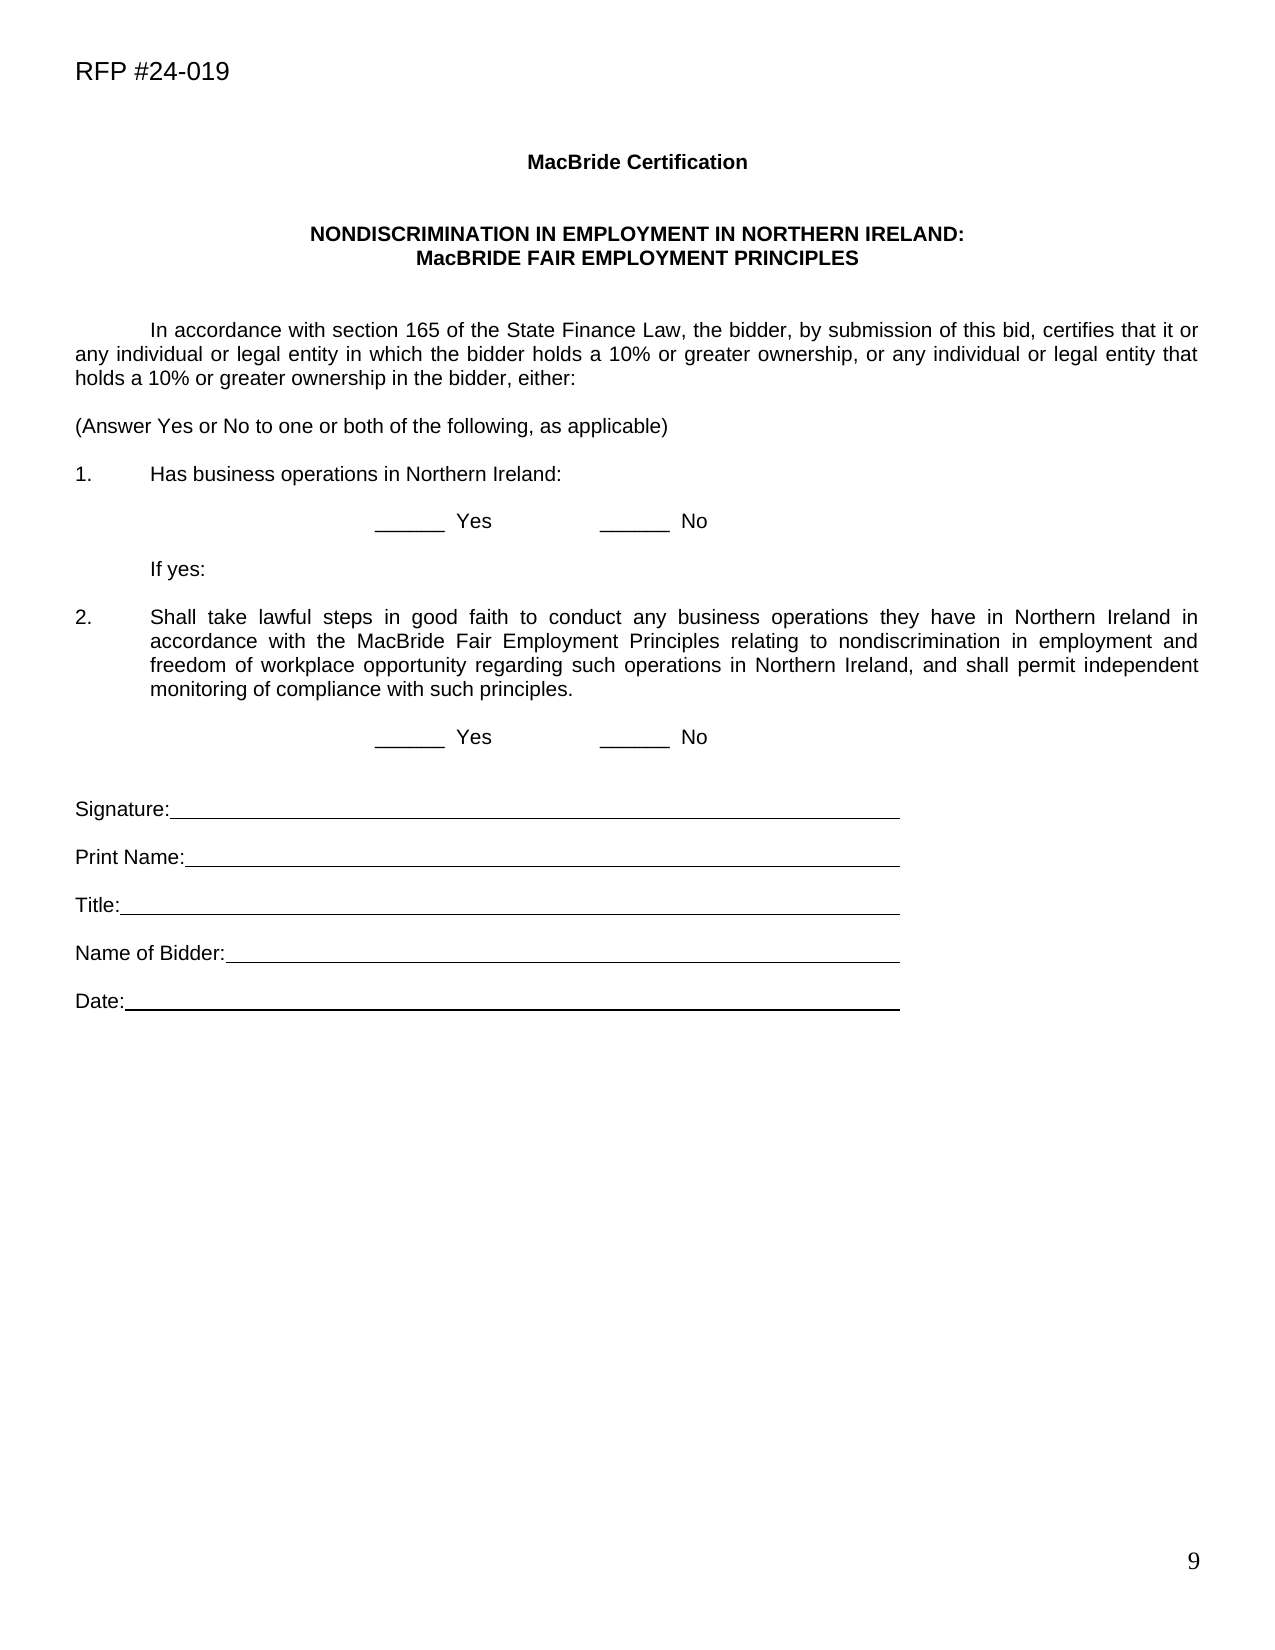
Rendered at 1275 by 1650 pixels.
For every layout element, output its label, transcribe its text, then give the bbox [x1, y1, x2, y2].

text Signature: [75, 797, 1200, 821]
text Name of Bidder: [75, 941, 1200, 964]
list Shall take lawful steps in good faith to conduct any business operations they have in Northern Ireland in accordance with the MacBride Fair Employment Principles relating to nondiscrimination in employment and freedom of workplace opportunity regarding such operations in Northern Ireland, and shall permit independent monitoring of compliance with such principles. [75, 605, 1200, 701]
text ______ Yes ______ No [375, 725, 1200, 749]
text ______ Yes ______ No [375, 509, 1200, 533]
text NONDISCRIMINATION IN EMPLOYMENT IN NORTHERN IRELAND: [75, 222, 1200, 246]
text Print Name: [75, 845, 1200, 869]
text Title: [75, 893, 1200, 917]
subtitle MacBRIDE FAIR EMPLOYMENT PRINCIPLES [75, 246, 1200, 270]
list Has business operations in Northern Ireland: [75, 461, 1200, 485]
text If yes: [75, 557, 1200, 581]
text (Answer Yes or No to one or both of the following, as applicable) [75, 413, 1200, 437]
title MacBride Certification [75, 150, 1200, 174]
text In accordance with section 165 of the State Finance Law, the bidder, by submission of this bid, certifies that it or any individual or legal entity in which the bidder holds a 10% or greater ownership, or any individual or legal entity that holds a 10% or greater ownership in the bidder, either: [75, 318, 1200, 389]
text Date: [75, 988, 1200, 1012]
